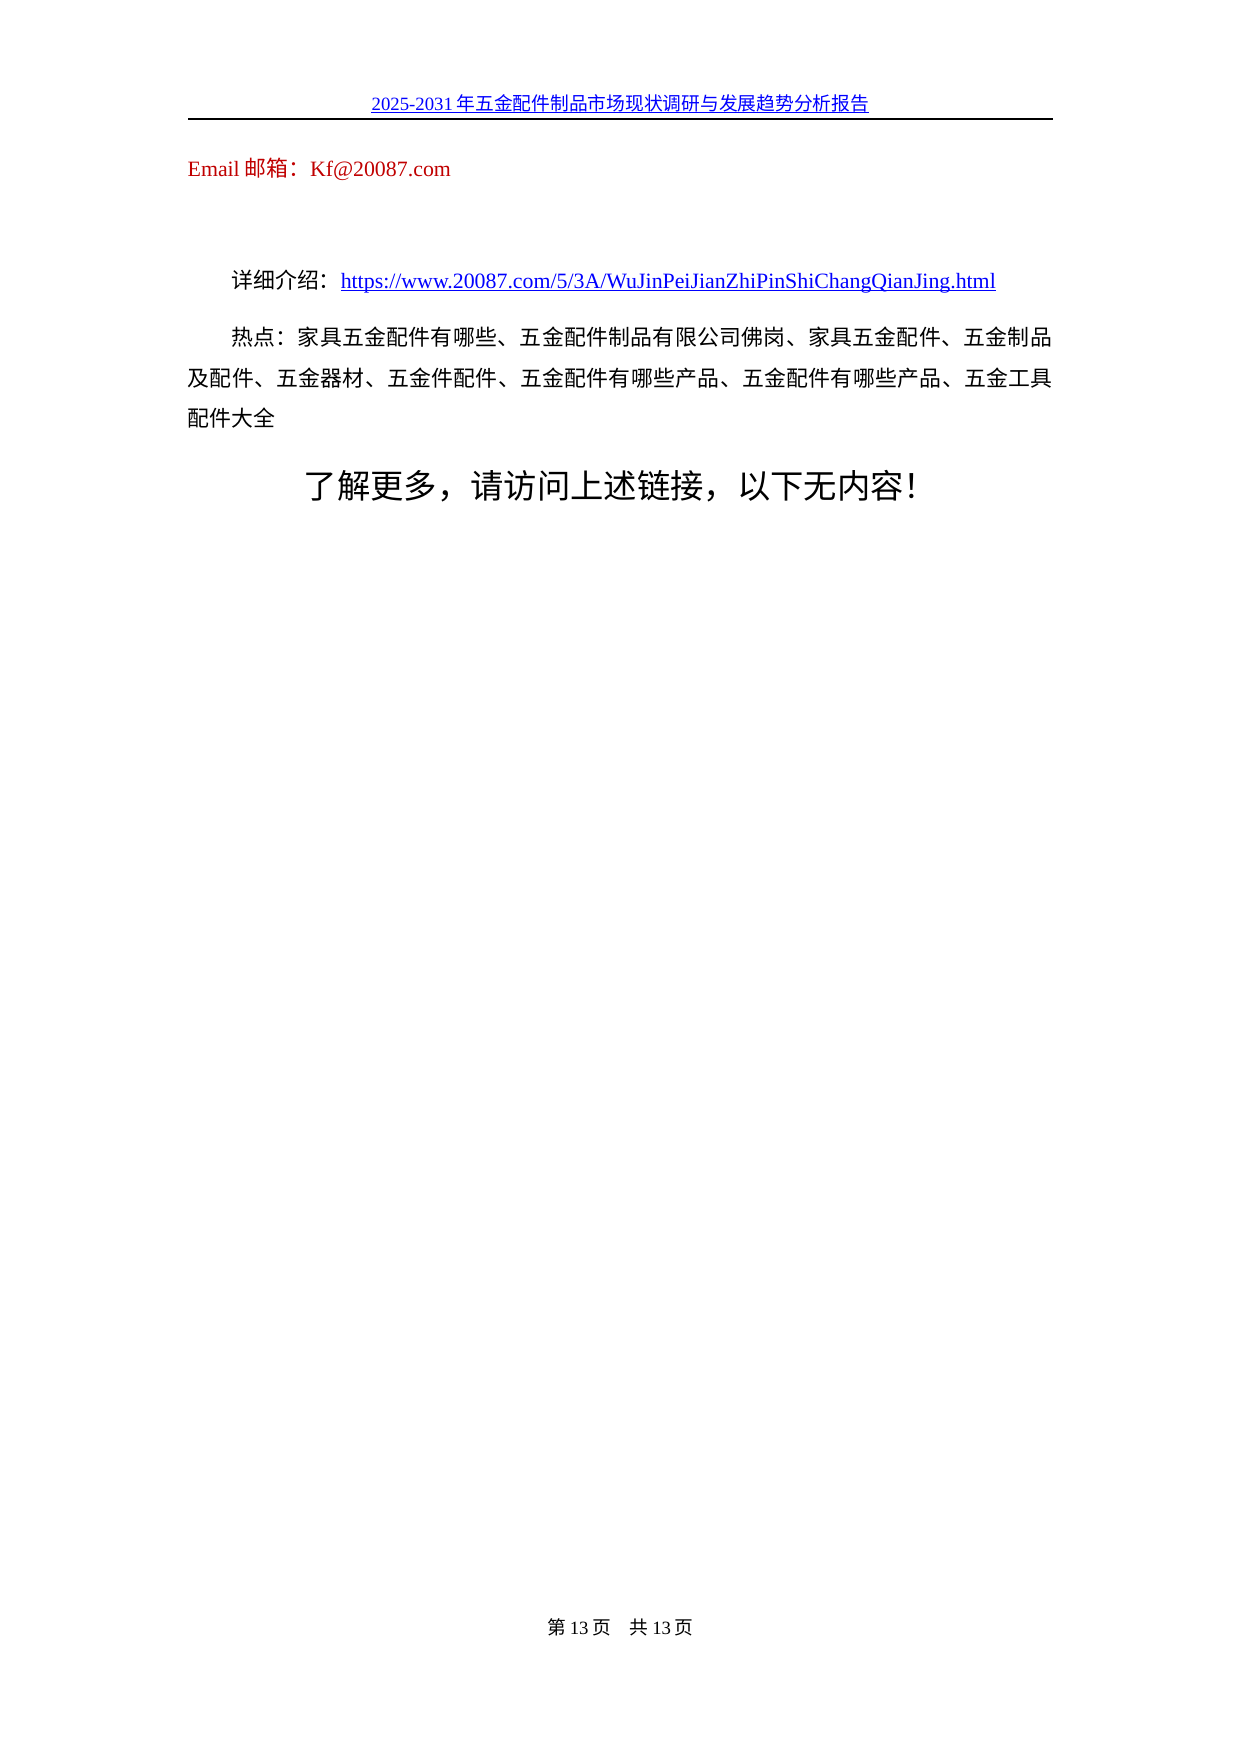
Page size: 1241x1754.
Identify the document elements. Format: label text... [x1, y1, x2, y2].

text 详细介绍：https://www.20087.com/5/3A/WuJinPeiJianZhiPinShiChangQianJing.html [187, 263, 1053, 296]
text 热点：家具五金配件有哪些、五金配件制品有限公司佛岗、家具五金配件、五金制品及配件、五金器材、五金件配件、五金配件有哪些产品、五金配件有哪些产品、五金工具配件大全 [187, 320, 1053, 433]
text Email邮箱：Kf@20087.com [187, 150, 1053, 183]
title 了解更多，请访问上述链接，以下无内容！ [187, 451, 1053, 516]
